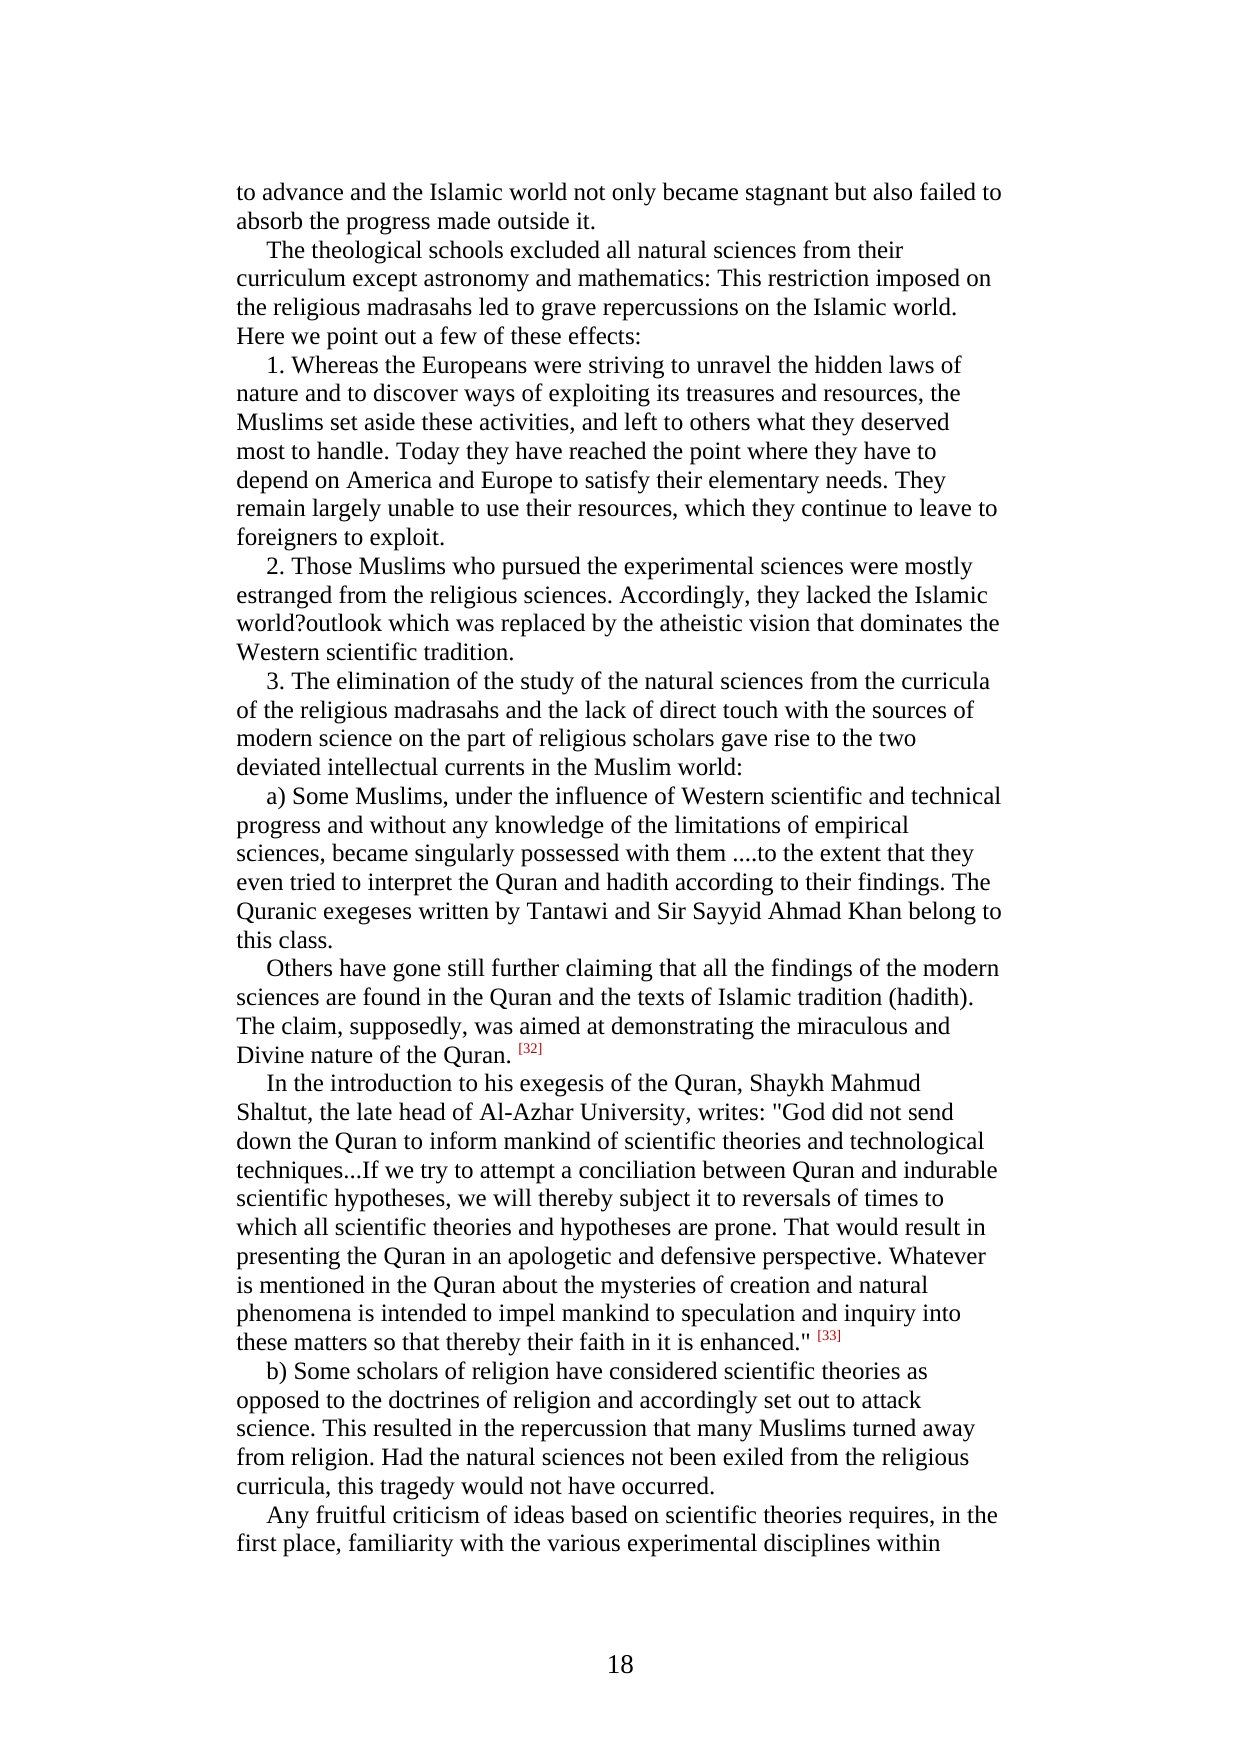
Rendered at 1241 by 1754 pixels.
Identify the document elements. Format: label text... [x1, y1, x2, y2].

text a) Some Muslims, under the influence of Western scientific and technical progress and without any knowledge of the limitations of empirical sciences, became singularly possessed with them ....to the extent that they even tried to interpret the Quran and hadith according to their findings. The Quranic exegeses written by Tantawi and Sir Sayyid Ahmad Khan belong to this class. [236, 781, 1004, 953]
text The theological schools excluded all natural sciences from their curriculum except astronomy and mathematics: This restriction imposed on the religious madrasahs led to grave repercussions on the Islamic world. Here we point out a few of these effects: [236, 235, 1004, 350]
text 3. The elimination of the study of the natural sciences from the curricula of the religious madrasahs and the lack of direct touch with the sources of modern science on the part of religious scholars gave rise to the two deviated intellectual currents in the Muslim world: [236, 666, 1004, 781]
text 1. Whereas the Europeans were striving to unravel the hidden laws of nature and to discover ways of exploiting its treasures and resources, the Muslims set aside these activities, and left to others what they deserved most to handle. Today they have reached the point where they have to depend on America and Europe to satisfy their elementary needs. They remain largely unable to use their resources, which they continue to leave to foreigners to exploit. [236, 350, 1004, 551]
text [236, 1500, 1004, 1557]
text Others have gone still further claiming that all the findings of the modern sciences are found in the Quran and the texts of Islamic tradition (hadith). The claim, supposedly, was aimed at demonstrating the miraculous and Divine nature of the Quran. [32] [236, 953, 1004, 1068]
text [236, 177, 1004, 235]
text In the introduction to his exegesis of the Quran, Shaykh Mahmud Shaltut, the late head of Al-Azhar University, writes: "God did not send down the Quran to inform mankind of scientific theories and technological techniques...If we try to attempt a conciliation between Quran and indurable scientific hypotheses, we will thereby subject it to reversals of times to which all scientific theories and hypotheses are prone. That would result in presenting the Quran in an apologetic and defensive perspective. Whatever is mentioned in the Quran about the mysteries of creation and natural phenomena is intended to impel man­kind to speculation and inquiry into these matters so that thereby their faith in it is enhanced." [33] [236, 1068, 1004, 1356]
text b) Some scholars of religion have considered scientific theories as opposed to the doctrines of religion and accordingly set out to attack science. This resulted in the repercussion that many Muslims turned away from religion. Had the natural sciences not been exiled from the religious curricula, this tragedy would not have occurred. [236, 1356, 1004, 1500]
text 2. Those Muslims who pursued the experimental sciences were mostly estranged from the religious sciences. Accordingly, they lacked the Islamic world?outlook which was replaced by the atheistic vision that dominates the Western scientific tradition. [236, 551, 1004, 666]
